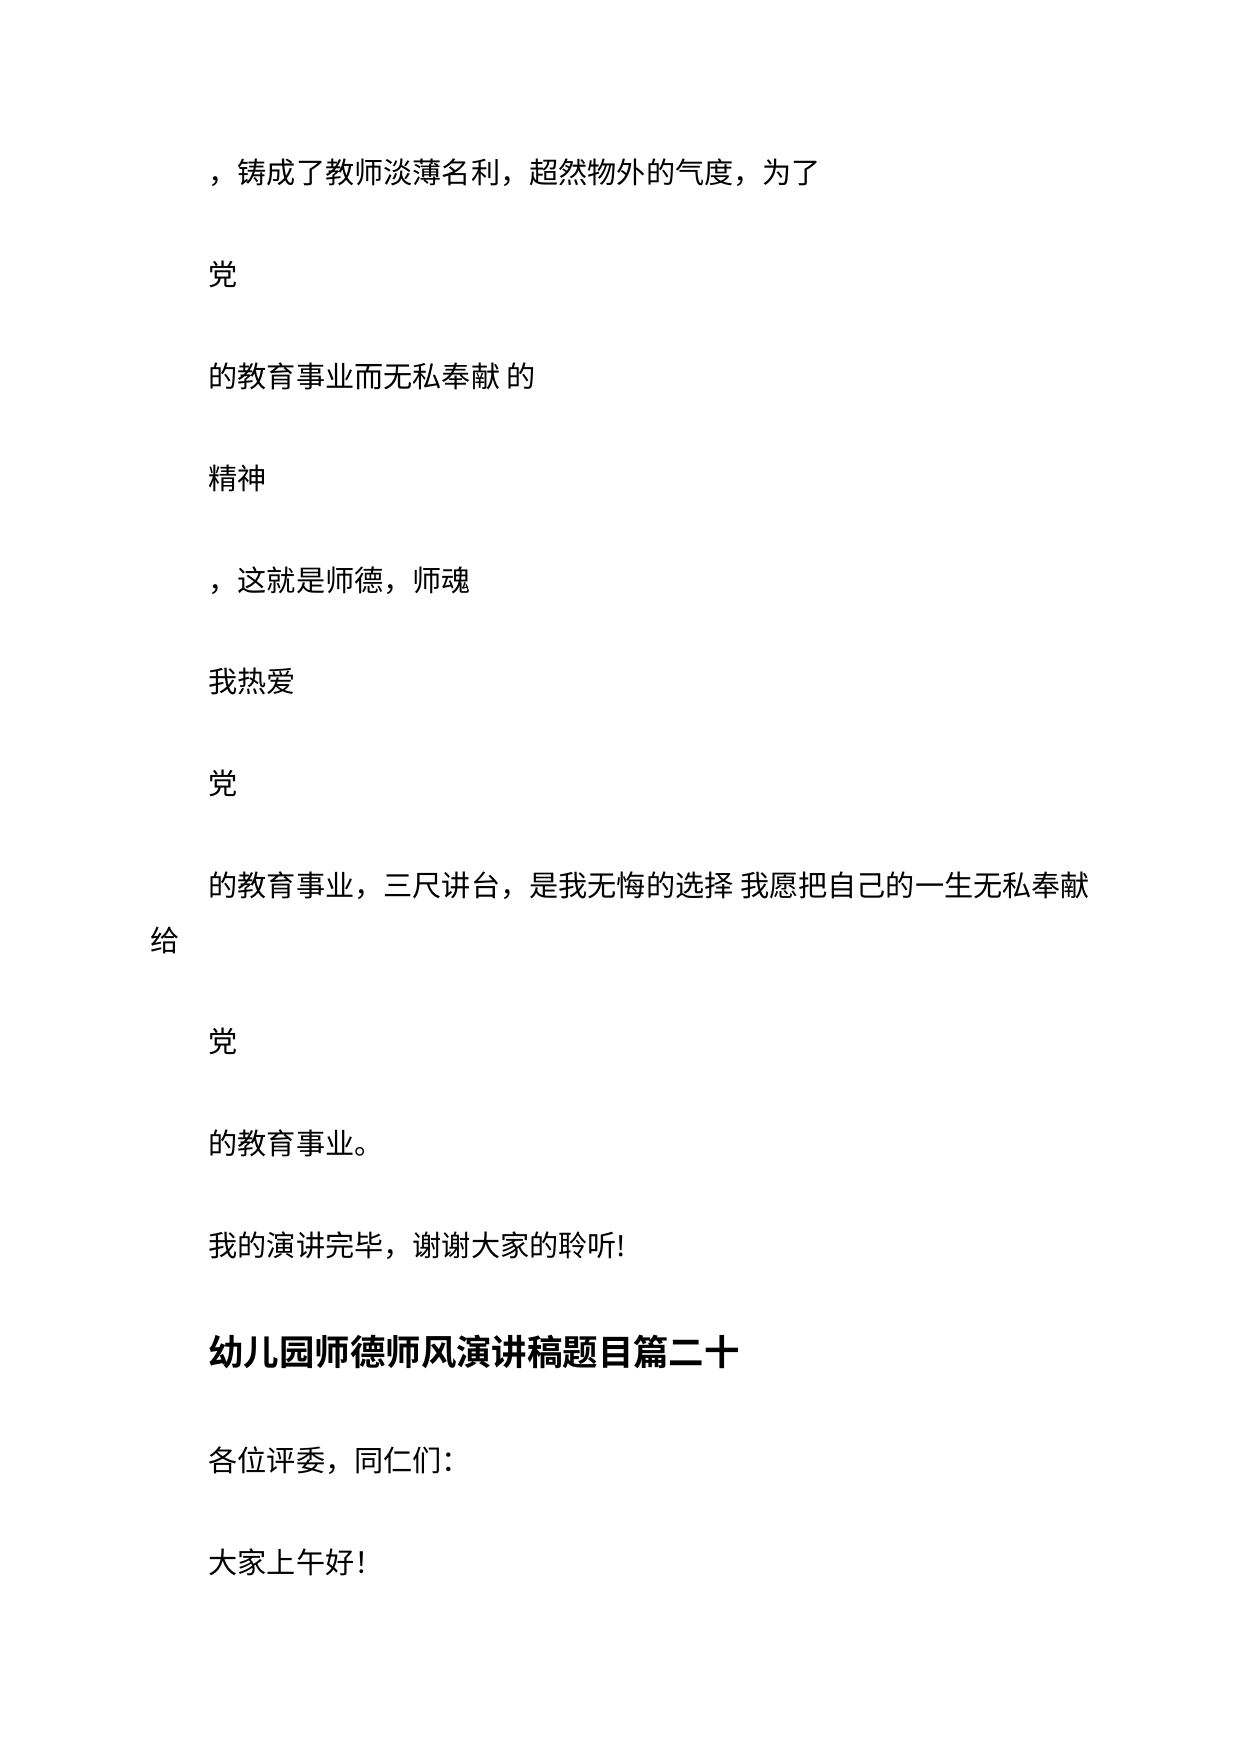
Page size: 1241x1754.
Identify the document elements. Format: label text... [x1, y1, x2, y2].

text 我的演讲完毕，谢谢大家的聆听! [150, 1223, 1090, 1265]
text 幼儿园师德师风演讲稿题目篇二十 [150, 1324, 1090, 1376]
text 大家上午好！ [150, 1540, 1090, 1582]
text 的教育事业而无私奉献 的 [150, 353, 1090, 396]
text ，这就是师德，师魂 [150, 557, 1090, 599]
text 党 [150, 761, 1090, 803]
text 我热爱 [150, 659, 1090, 701]
text 的教育事业，三尺讲台，是我无悔的选择 我愿把自己的一生无私奉献给 [150, 862, 1090, 959]
text 党 [150, 252, 1090, 294]
text 党 [150, 1019, 1090, 1061]
text 精神 [150, 455, 1090, 498]
text 的教育事业。 [150, 1121, 1090, 1163]
text ，铸成了教师淡薄名利，超然物外的气度，为了 [150, 150, 1090, 192]
text 各位评委，同仁们： [150, 1438, 1090, 1480]
